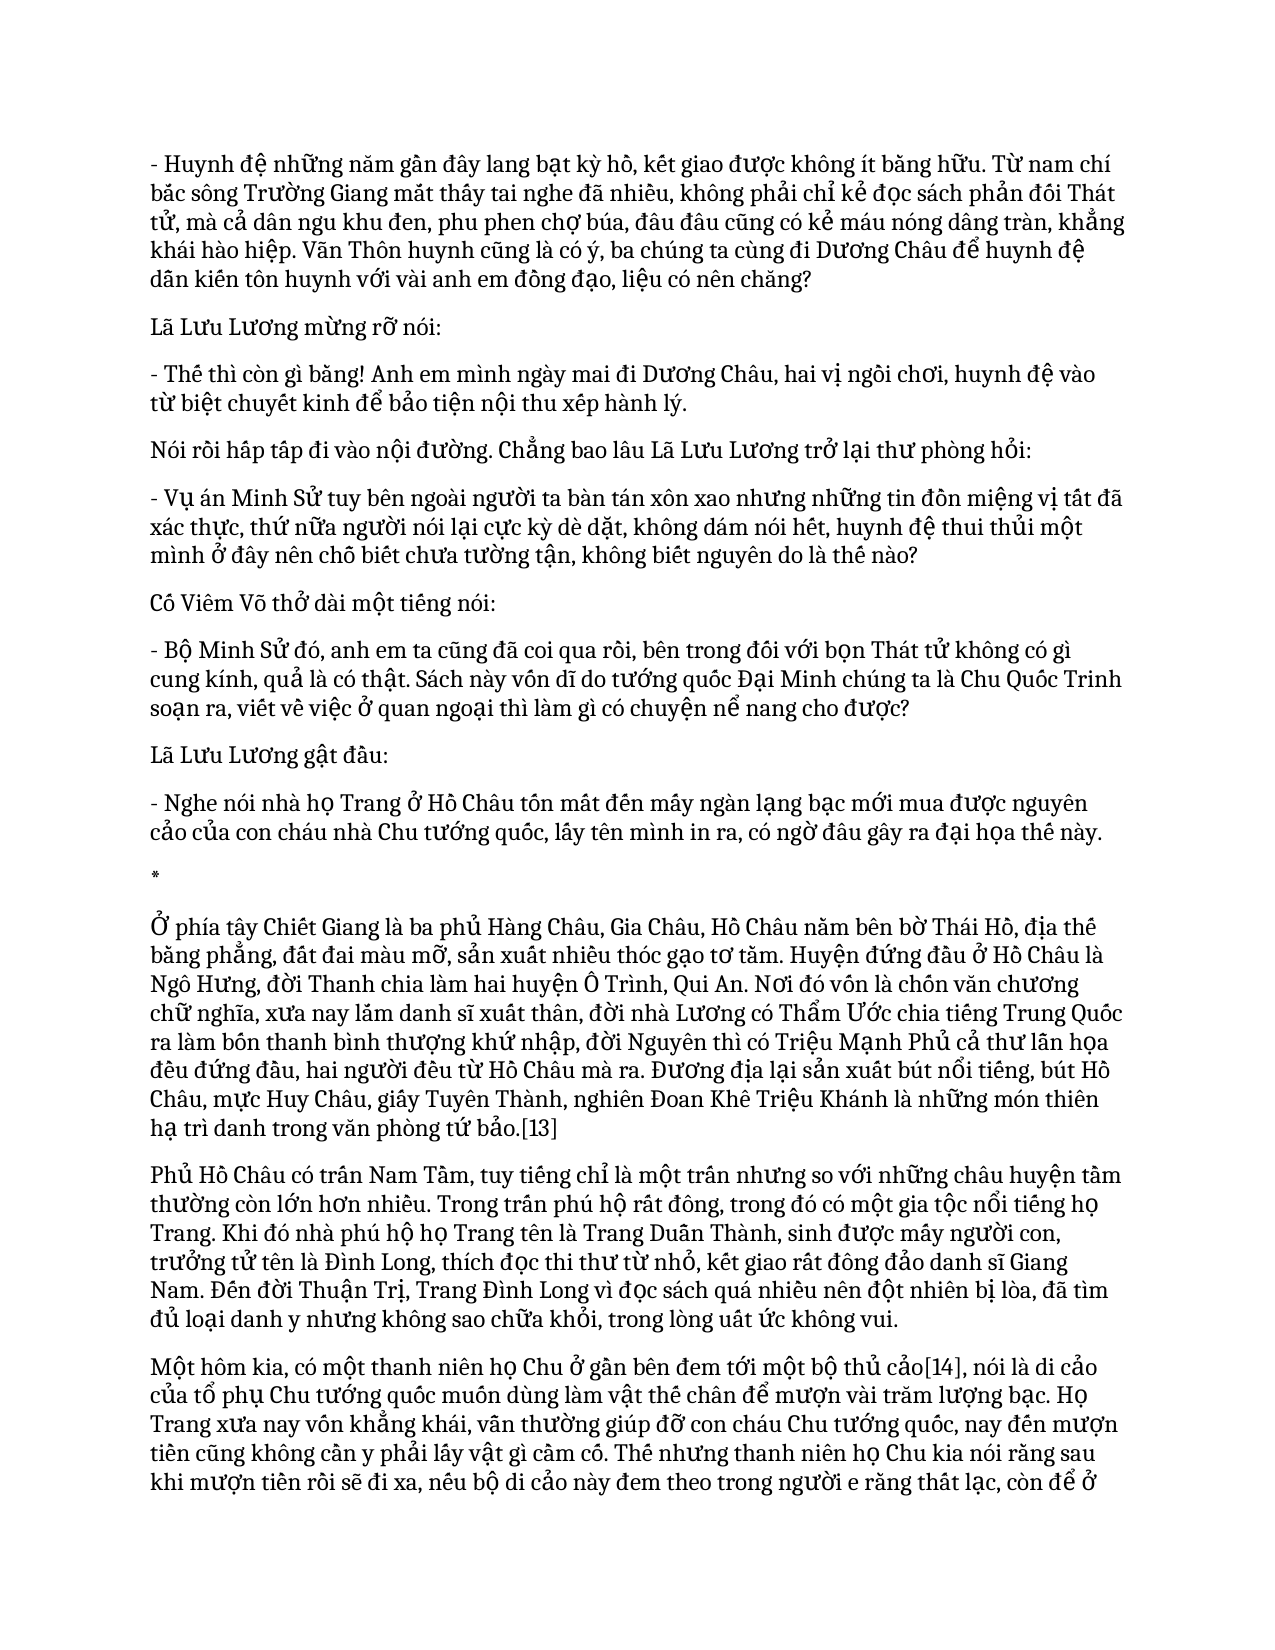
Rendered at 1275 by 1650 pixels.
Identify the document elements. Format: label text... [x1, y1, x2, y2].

text - Thế thì còn gì bằng! Anh em mình ngày mai đi Dương Châu, hai vị ngồi chơi, huynh đệ vào từ biệt chuyết kinh để bảo tiện nội thu xếp hành lý. [150, 360, 1125, 417]
text - Huynh đệ những năm gần đây lang bạt kỳ hồ, kết giao được không ít bằng hữu. Từ nam chí bắc sông Trường Giang mắt thấy tai nghe đã nhiều, không phải chỉ kẻ đọc sách phản đối Thát tử, mà cả dân ngu khu đen, phu phen chợ búa, đâu đâu cũng có kẻ máu nóng dâng tràn, khẳng khái hào hiệp. Vãn Thôn huynh cũng là có ý, ba chúng ta cùng đi Dương Châu để huynh đệ dẫn kiến tôn huynh với vài anh em đồng đạo, liệu có nên chăng? [150, 150, 1125, 294]
text Lã Lưu Lương mừng rỡ nói: [150, 312, 1125, 341]
text - Nghe nói nhà họ Trang ở Hồ Châu tốn mất đến mấy ngàn lạng bạc mới mua được nguyên cảo của con cháu nhà Chu tướng quốc, lấy tên mình in ra, có ngờ đâu gây ra đại họa thế này. [150, 789, 1125, 846]
text Ở phía tây Chiết Giang là ba phủ Hàng Châu, Gia Châu, Hồ Châu nằm bên bờ Thái Hồ, địa thế bằng phẳng, đất đai màu mỡ, sản xuất nhiều thóc gạo tơ tằm. Huyện đứng đầu ở Hồ Châu là Ngô Hưng, đời Thanh chia làm hai huyện Ô Trình, Qui An. Nơi đó vốn là chốn văn chương chữ nghĩa, xưa nay lắm danh sĩ xuất thân, đời nhà Lương có Thẩm Ước chia tiếng Trung Quốc ra làm bốn thanh bình thượng khứ nhập, đời Nguyên thì có Triệu Mạnh Phủ cả thư lẫn họa đều đứng đầu, hai người đều từ Hồ Châu mà ra. Đương địa lại sản xuất bút nổi tiếng, bút Hồ Châu, mực Huy Châu, giấy Tuyên Thành, nghiên Đoan Khê Triệu Khánh là những món thiên hạ trì danh trong văn phòng tứ bảo.[13] [150, 912, 1125, 1142]
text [150, 1352, 1125, 1496]
text * [150, 865, 1125, 894]
text - Vụ án Minh Sử tuy bên ngoài người ta bàn tán xôn xao nhưng những tin đồn miệng vị tất đã xác thực, thứ nữa người nói lại cực kỳ dè dặt, không dám nói hết, huynh đệ thui thủi một mình ở đây nên chỗ biết chưa tường tận, không biết nguyên do là thế nào? [150, 484, 1125, 570]
text Nói rồi hấp tấp đi vào nội đường. Chẳng bao lâu Lã Lưu Lương trở lại thư phòng hỏi: [150, 436, 1125, 465]
text Cố Viêm Võ thở dài một tiếng nói: [150, 589, 1125, 617]
text Lã Lưu Lương gật đầu: [150, 741, 1125, 770]
text Phủ Hồ Châu có trấn Nam Tầm, tuy tiếng chỉ là một trấn nhưng so với những châu huyện tầm thường còn lớn hơn nhiều. Trong trấn phú hộ rất đông, trong đó có một gia tộc nổi tiếng họ Trang. Khi đó nhà phú hộ họ Trang tên là Trang Duẫn Thành, sinh được mấy người con, trưởng tử tên là Đình Long, thích đọc thi thư từ nhỏ, kết giao rất đông đảo danh sĩ Giang Nam. Đến đời Thuận Trị, Trang Đình Long vì đọc sách quá nhiều nên đột nhiên bị lòa, đã tìm đủ loại danh y nhưng không sao chữa khỏi, trong lòng uất ức không vui. [150, 1161, 1125, 1334]
text - Bộ Minh Sử đó, anh em ta cũng đã coi qua rồi, bên trong đối với bọn Thát tử không có gì cung kính, quả là có thật. Sách này vốn dĩ do tướng quốc Đại Minh chúng ta là Chu Quốc Trinh soạn ra, viết về việc ở quan ngoại thì làm gì có chuyện nể nang cho được? [150, 636, 1125, 722]
